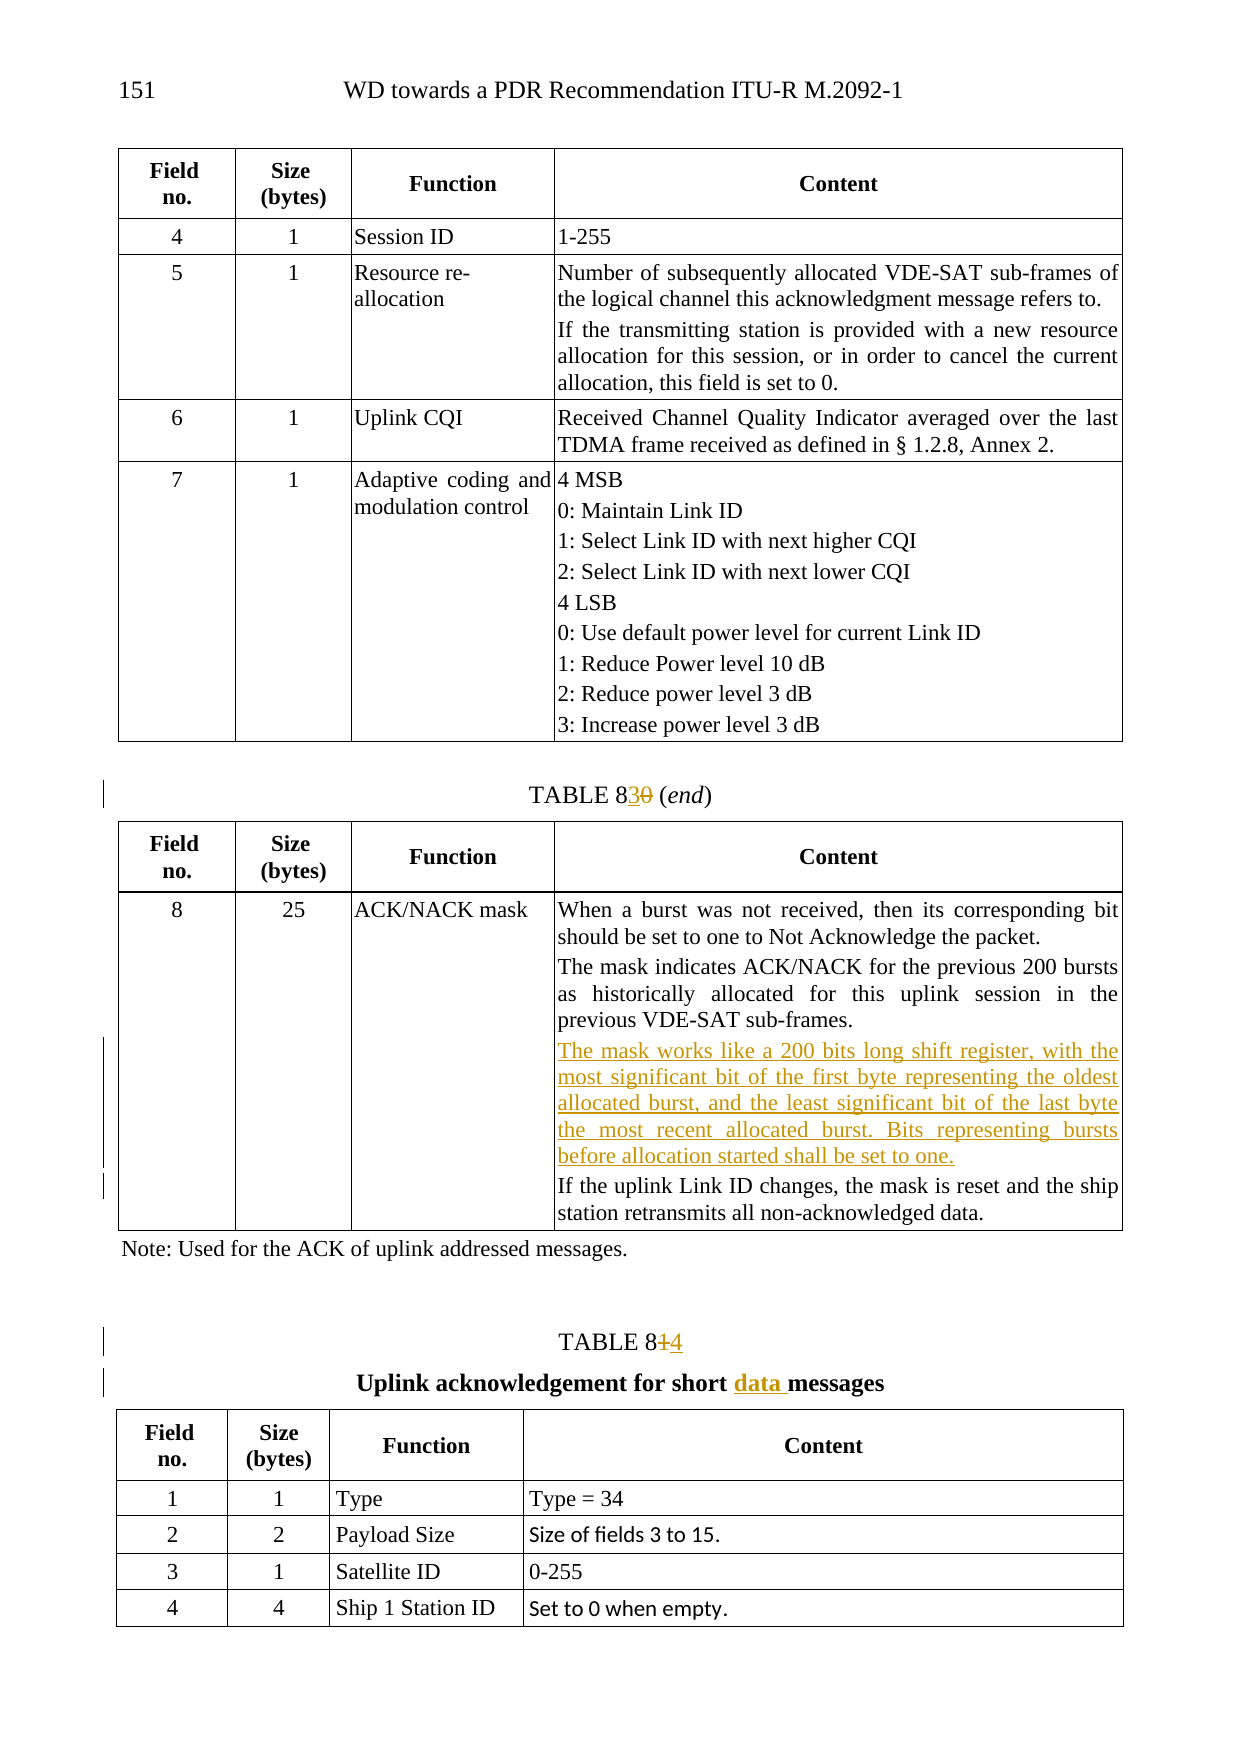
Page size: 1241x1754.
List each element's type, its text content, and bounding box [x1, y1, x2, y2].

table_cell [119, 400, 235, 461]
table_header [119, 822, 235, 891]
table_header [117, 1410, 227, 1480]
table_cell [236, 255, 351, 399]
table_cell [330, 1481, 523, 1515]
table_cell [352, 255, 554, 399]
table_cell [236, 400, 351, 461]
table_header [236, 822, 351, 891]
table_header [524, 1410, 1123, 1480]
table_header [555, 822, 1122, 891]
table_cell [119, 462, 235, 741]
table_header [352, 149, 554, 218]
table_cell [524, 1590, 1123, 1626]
text Table 8 (end) [118, 780, 1122, 808]
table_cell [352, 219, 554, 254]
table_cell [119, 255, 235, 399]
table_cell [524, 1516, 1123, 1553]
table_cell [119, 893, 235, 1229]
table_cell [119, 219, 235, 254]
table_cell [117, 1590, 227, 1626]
text Table 8 [118, 1327, 1122, 1356]
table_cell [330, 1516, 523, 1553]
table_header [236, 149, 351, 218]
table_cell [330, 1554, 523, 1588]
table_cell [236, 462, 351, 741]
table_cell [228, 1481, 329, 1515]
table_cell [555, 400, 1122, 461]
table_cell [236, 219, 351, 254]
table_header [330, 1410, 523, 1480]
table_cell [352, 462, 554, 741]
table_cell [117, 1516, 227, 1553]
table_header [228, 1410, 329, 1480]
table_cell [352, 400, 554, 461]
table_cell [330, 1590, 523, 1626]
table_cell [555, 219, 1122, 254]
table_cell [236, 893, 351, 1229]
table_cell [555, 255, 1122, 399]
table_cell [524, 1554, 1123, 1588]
title Uplink acknowledgement for short messages [118, 1368, 1122, 1397]
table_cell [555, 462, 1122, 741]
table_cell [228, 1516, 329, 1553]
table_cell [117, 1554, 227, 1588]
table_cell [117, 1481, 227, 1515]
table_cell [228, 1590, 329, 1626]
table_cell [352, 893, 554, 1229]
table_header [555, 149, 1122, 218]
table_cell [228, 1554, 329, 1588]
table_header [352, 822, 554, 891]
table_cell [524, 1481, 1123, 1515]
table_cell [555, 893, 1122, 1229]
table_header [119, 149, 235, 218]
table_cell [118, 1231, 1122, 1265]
